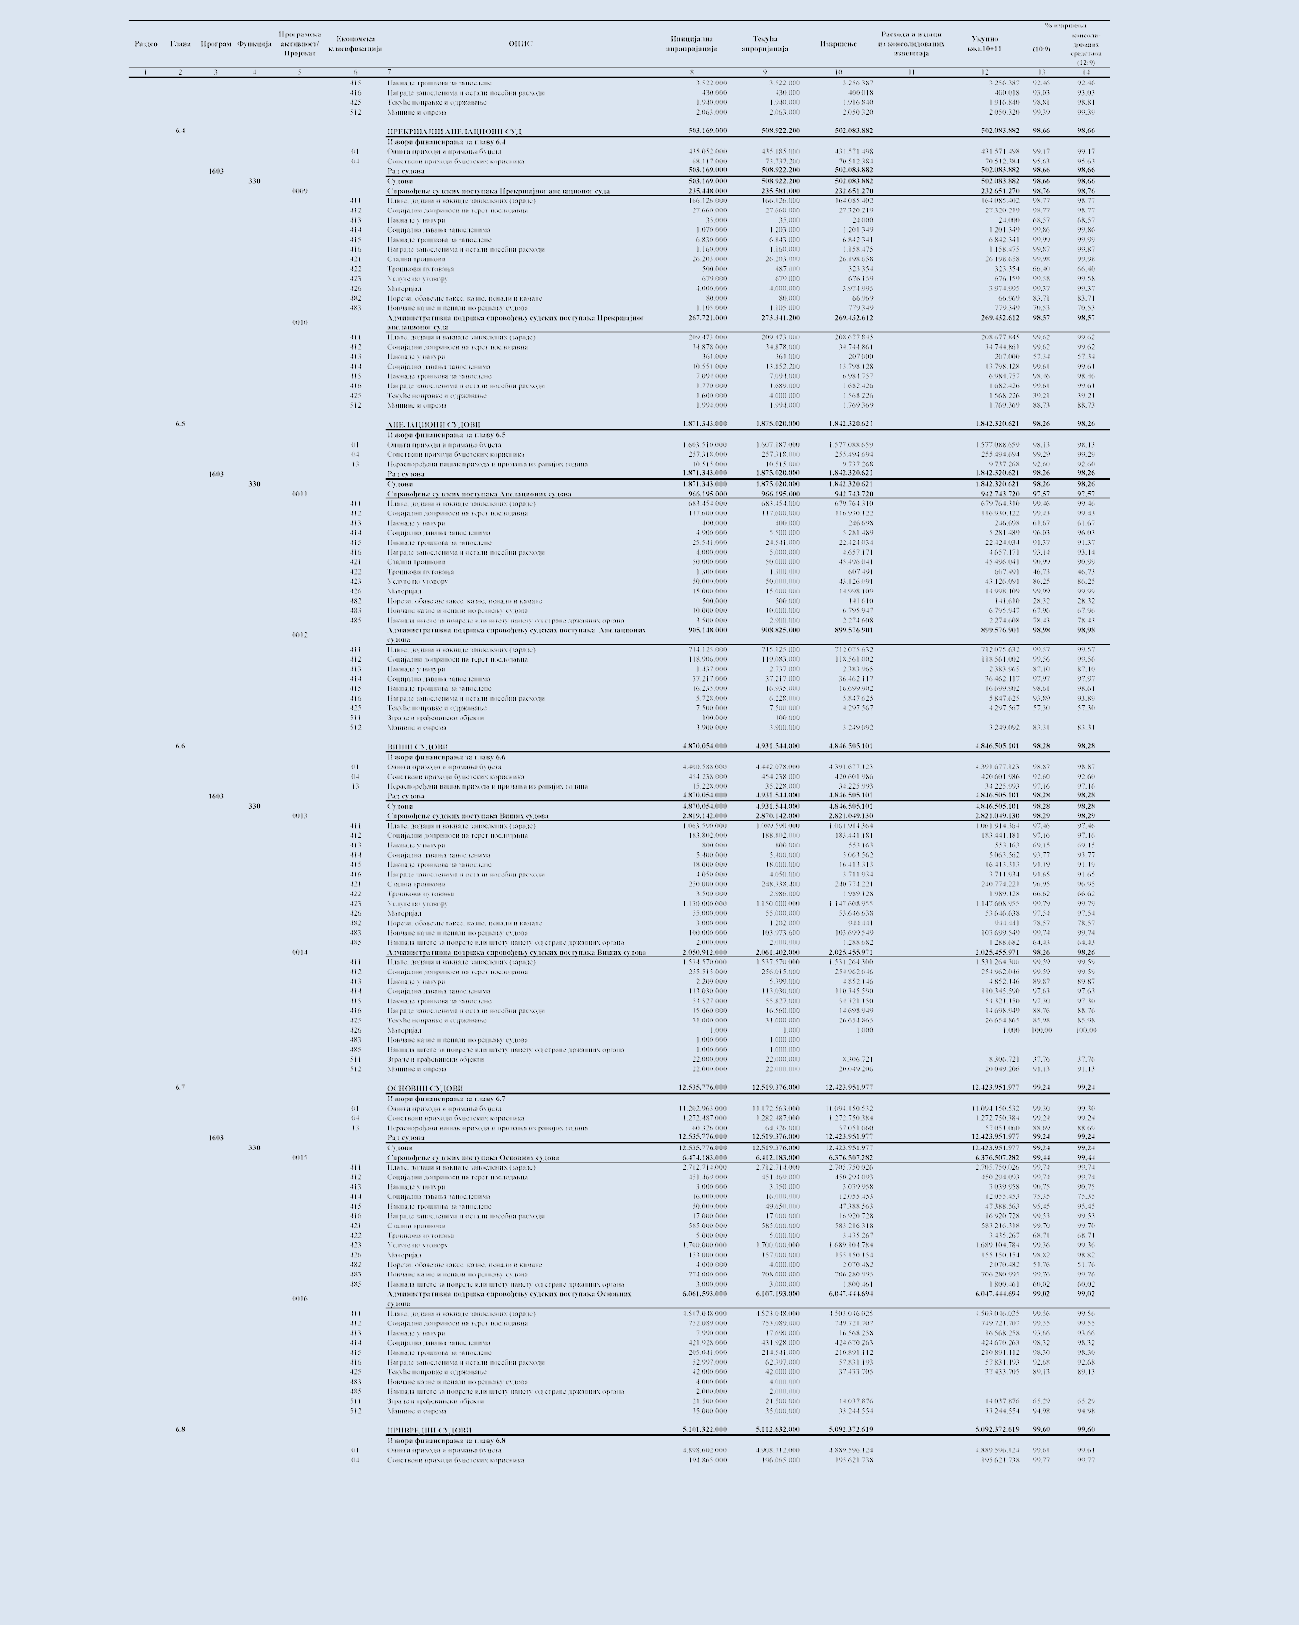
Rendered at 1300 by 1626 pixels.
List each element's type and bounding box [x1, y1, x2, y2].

picture [128, 20, 1110, 1464]
